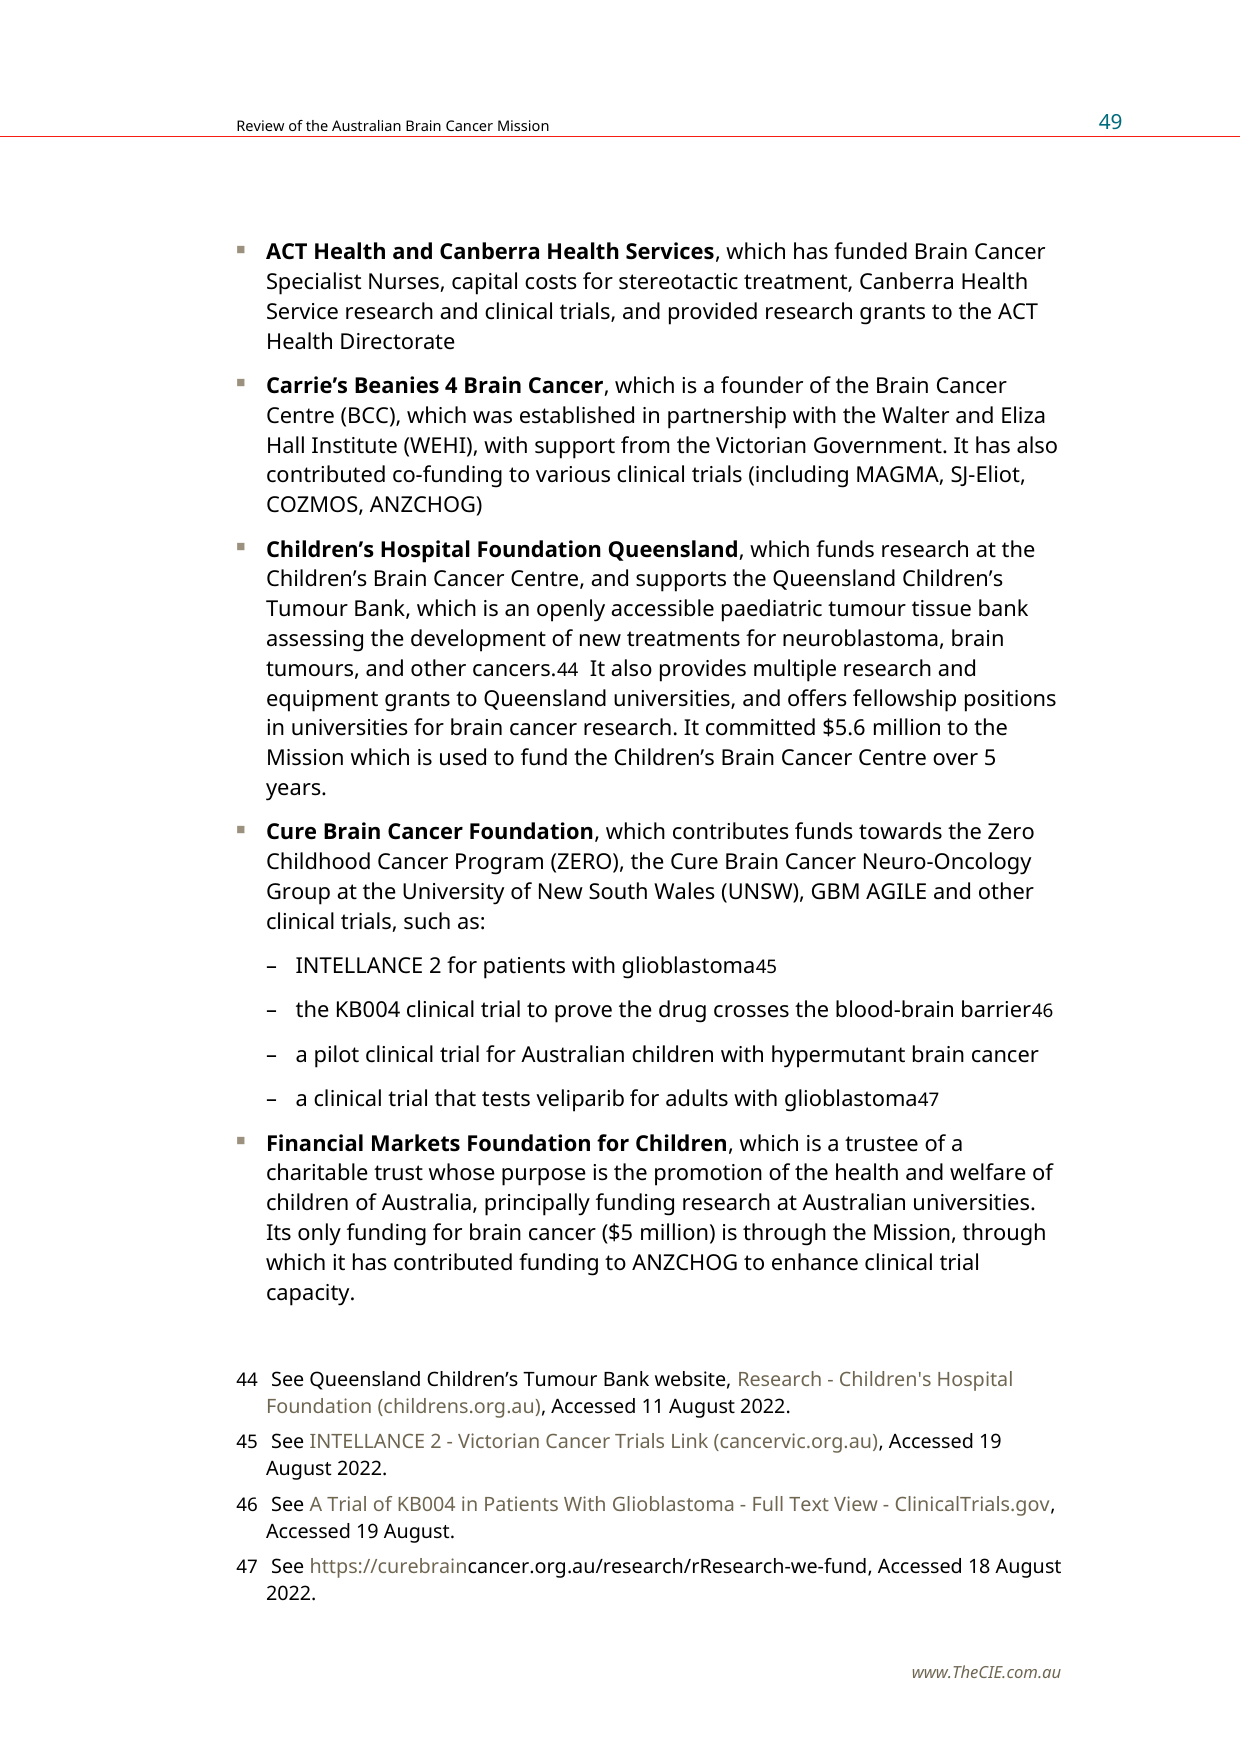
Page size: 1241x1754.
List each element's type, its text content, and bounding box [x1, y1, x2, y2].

list ACT Health and Canberra Health Services, which has funded Brain Cancer Specialist Nurses, capital costs for stereotactic treatment, Canberra Health Service research and clinical trials, and provided research grants to the ACT Health Directorate [236, 236, 1063, 356]
list Carrie’s Beanies 4 Brain Cancer, which is a founder of the Brain Cancer Centre (BCC), which was established in partnership with the Walter and Eliza Hall Institute (WEHI), with support from the Victorian Government. It has also contributed co-funding to various clinical trials (including MAGMA, SJ-Eliot, COZMOS, ANZCHOG) [236, 370, 1063, 519]
list Cure Brain Cancer Foundation, which contributes funds towards the Zero Childhood Cancer Program (ZERO), the Cure Brain Cancer Neuro-Oncology Group at the University of New South Wales (UNSW), GBM AGILE and other clinical trials, such as: [236, 816, 1063, 936]
list INTELLANCE 2 for patients with glioblastoma [266, 950, 1063, 980]
list a clinical trial that tests veliparib for adults with glioblastoma [266, 1083, 1063, 1113]
list Children’s Hospital Foundation Queensland, which funds research at the Children’s Brain Cancer Centre, and supports the Queensland Children’s Tumour Bank, which is an openly accessible paediatric tumour tissue bank assessing the development of new treatments for neuroblastoma, brain tumours, and other cancers. It also provides multiple research and equipment grants to Queensland universities, and offers fellowship positions in universities for brain cancer research. It committed $5.6 million to the Mission which is used to fund the Children’s Brain Cancer Centre over 5 years. [236, 534, 1063, 802]
list a pilot clinical trial for Australian children with hypermutant brain cancer [266, 1039, 1063, 1069]
list Financial Markets Foundation for Children, which is a trustee of a charitable trust whose purpose is the promotion of the health and welfare of children of Australia, principally funding research at Australian universities. Its only funding for brain cancer ($5 million) is through the Mission, through which it has contributed funding to ANZCHOG to enhance clinical trial capacity. [236, 1128, 1063, 1306]
list the KB004 clinical trial to prove the drug crosses the blood-brain barrier [266, 994, 1063, 1024]
